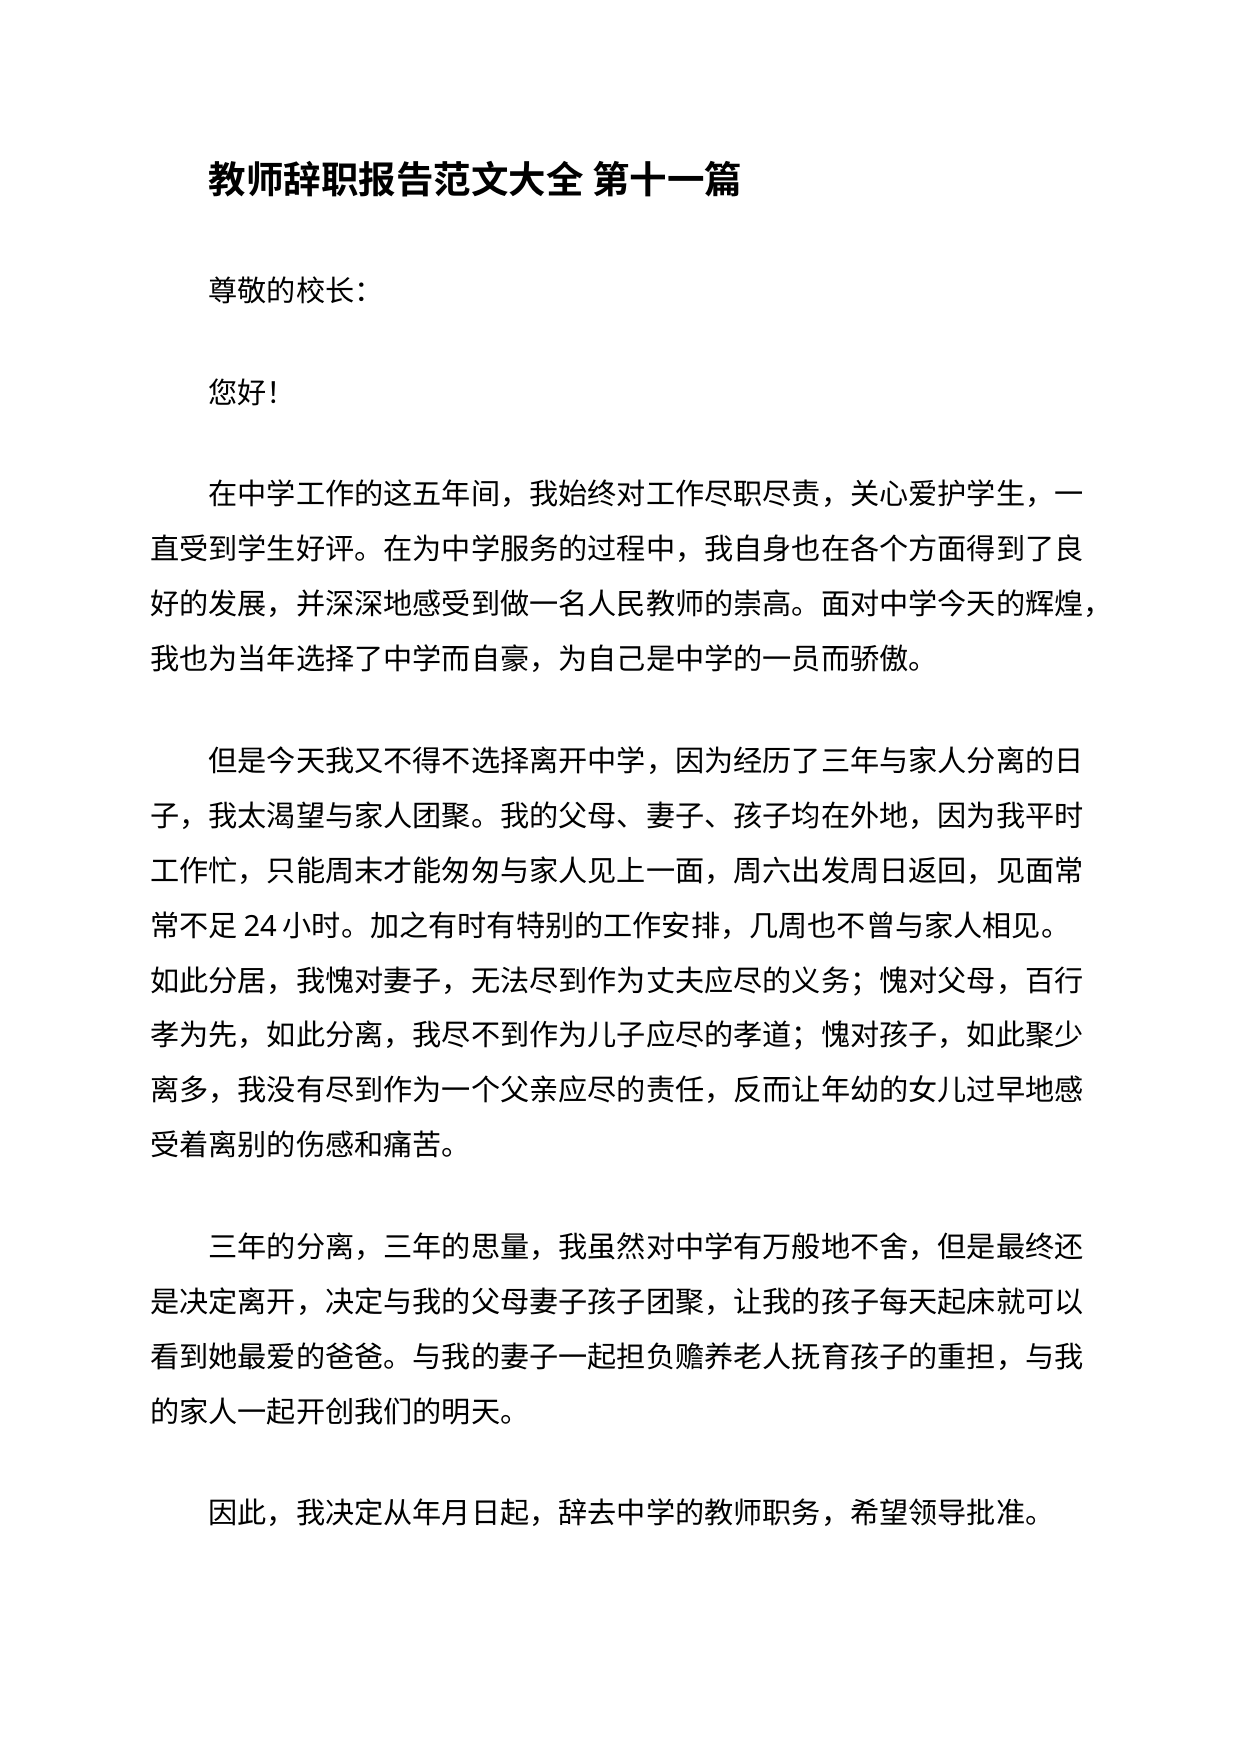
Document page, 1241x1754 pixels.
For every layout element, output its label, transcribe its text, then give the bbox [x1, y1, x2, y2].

text 因此，我决定从年月日起，辞去中学的教师职务，希望领导批准。 [150, 1490, 1090, 1532]
text 在中学工作的这五年间，我始终对工作尽职尽责，关心爱护学生，一直受到学生好评。在为中学服务的过程中，我自身也在各个方面得到了良好的发展，并深深地感受到做一名人民教师的崇高。面对中学今天的辉煌，我也为当年选择了中学而自豪，为自己是中学的一员而骄傲。 [150, 471, 1090, 678]
text 但是今天我又不得不选择离开中学，因为经历了三年与家人分离的日子，我太渴望与家人团聚。我的父母、妻子、孩子均在外地，因为我平时工作忙，只能周末才能匆匆与家人见上一面，周六出发周日返回，见面常常不足24小时。加之有时有特别的工作安排，几周也不曾与家人相见。如此分居，我愧对妻子，无法尽到作为丈夫应尽的义务；愧对父母，百行孝为先，如此分离，我尽不到作为儿子应尽的孝道；愧对孩子，如此聚少离多，我没有尽到作为一个父亲应尽的责任，反而让年幼的女儿过早地感受着离别的伤感和痛苦。 [150, 737, 1090, 1164]
text 三年的分离，三年的思量，我虽然对中学有万般地不舍，但是最终还是决定离开，决定与我的父母妻子孩子团聚，让我的孩子每天起床就可以看到她最爱的爸爸。与我的妻子一起担负赡养老人抚育孩子的重担，与我的家人一起开创我们的明天。 [150, 1223, 1090, 1431]
text 尊敬的校长： [150, 267, 1090, 310]
text 您好！ [150, 369, 1090, 411]
text 教师辞职报告范文大全 第十一篇 [150, 150, 1090, 204]
